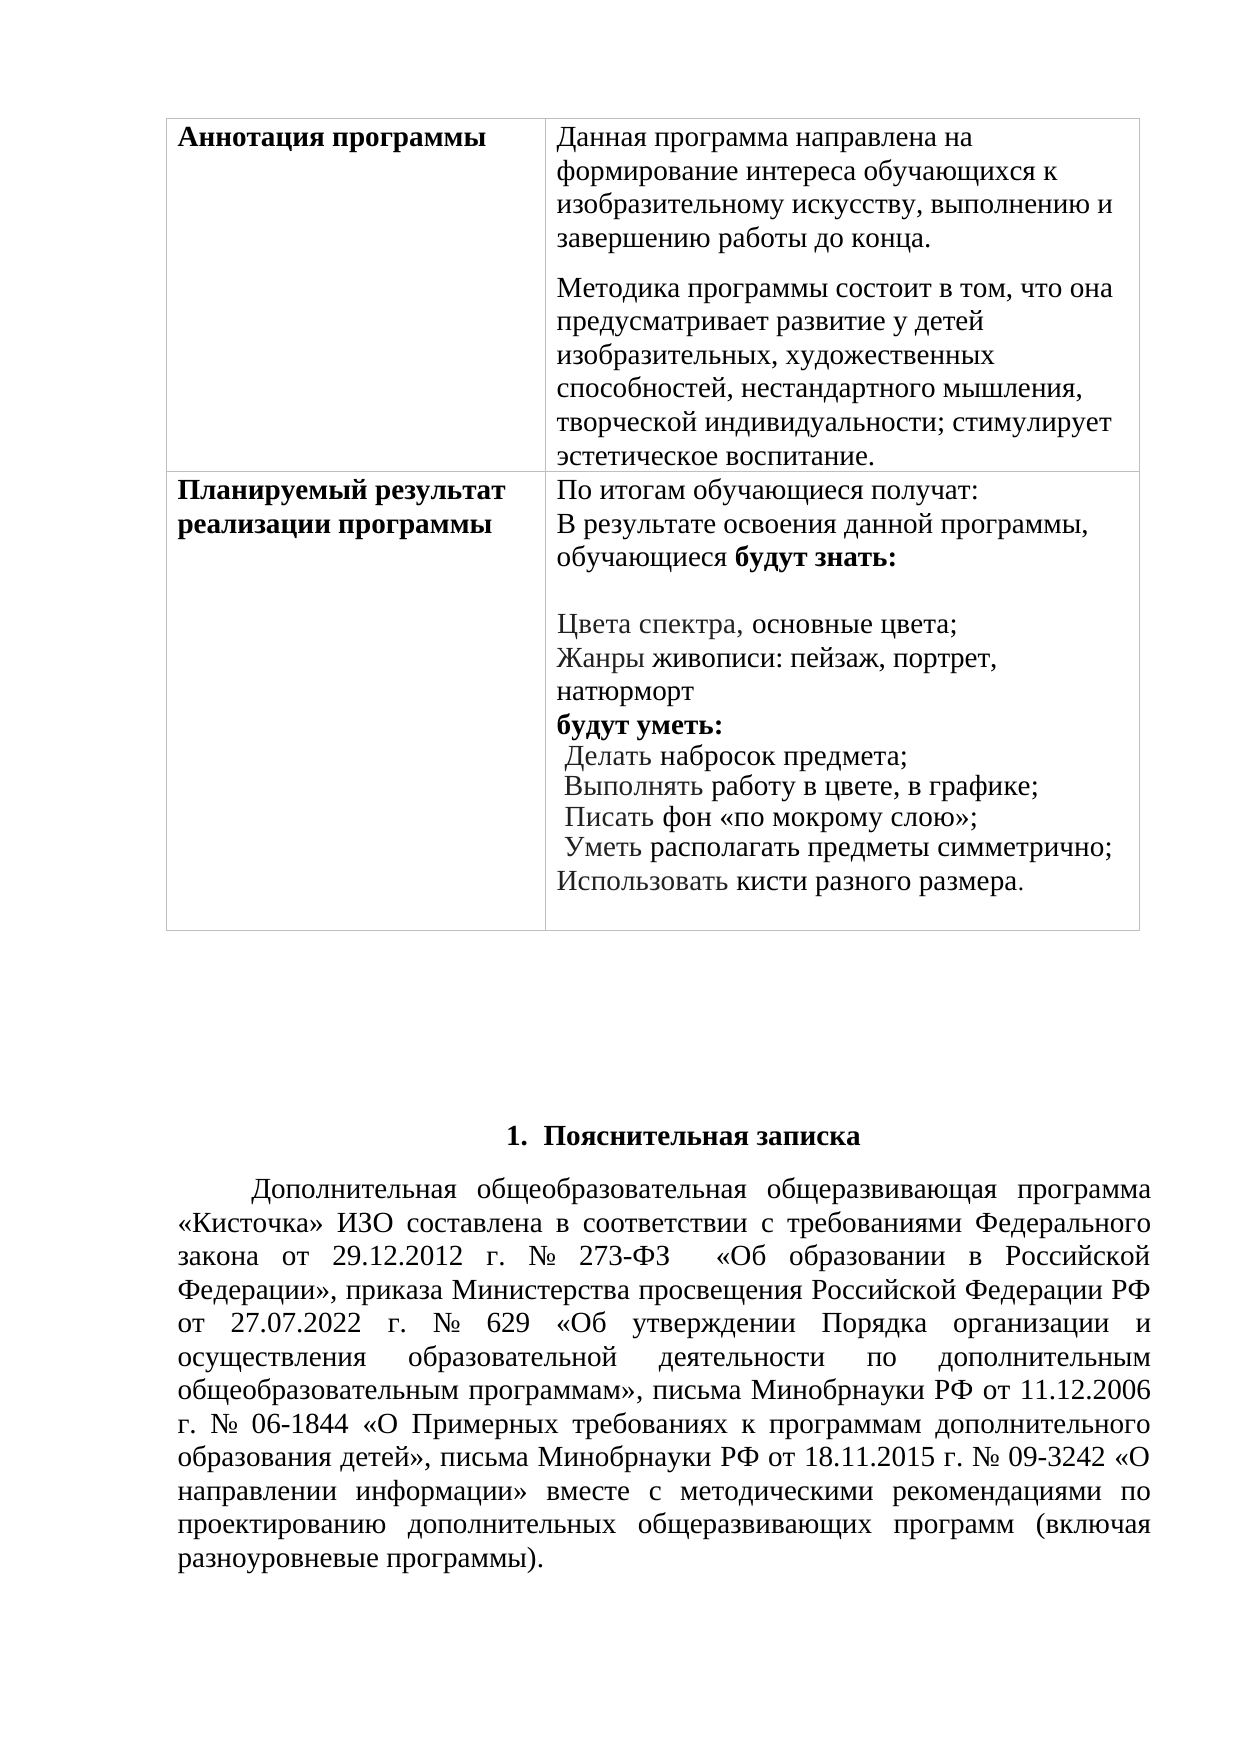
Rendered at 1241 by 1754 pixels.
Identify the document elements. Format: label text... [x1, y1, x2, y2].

table_cell Планируемый результат реализации программы [167, 472, 545, 930]
table_cell Данная программа направлена на формирование интереса обучающихся к изобразительному искусству, выполнению и завершению работы до конца. Методика программы состоит в том, что она предусматривает развитие у детей изобразительных, художественных способностей, нестандартного мышления, творческой индивидуальности; стимулирует эстетическое воспитание. [546, 119, 1139, 471]
table_cell По итогам обучающиеся получат: В результате освоения данной программы, обучающиеся будут знать: Цвета спектра, основные цвета; Жанры живописи: пейзаж, портрет, натюрморт будут уметь: Делать набросок предмета; Выполнять работу в цвете, в графике; Писать фон «по мокрому слою»; Уметь располагать предметы симметрично; Использовать кисти разного размера. [546, 472, 1139, 930]
text Дополнительная общеобразовательная общеразвивающая программа «Кисточка» ИЗО составлена в соответствии с требованиями Федерального закона от 29.12.2012 г. № 273-ФЗ «Об образовании в Российской Федерации», приказа Министерства просвещения Российской Федерации РФ от 27.07.2022 г. № 629 «Об утверждении Порядка организации и осуществления образовательной деятельности по дополнительным общеобразовательным программам», письма Минобрнауки РФ от 11.12.2006 г. № 06-1844 «О Примерных требованиях к программам дополнительного образования детей», письма Минобрнауки РФ от 18.11.2015 г. № 09-3242 «О направлении информации» вместе с методическими рекомендациями по проектированию дополнительных общеразвивающих программ (включая разноуровневые программы). [177, 1171, 1152, 1574]
table_cell Аннотация программы [167, 119, 545, 471]
list Пояснительная записка [215, 1118, 1152, 1152]
